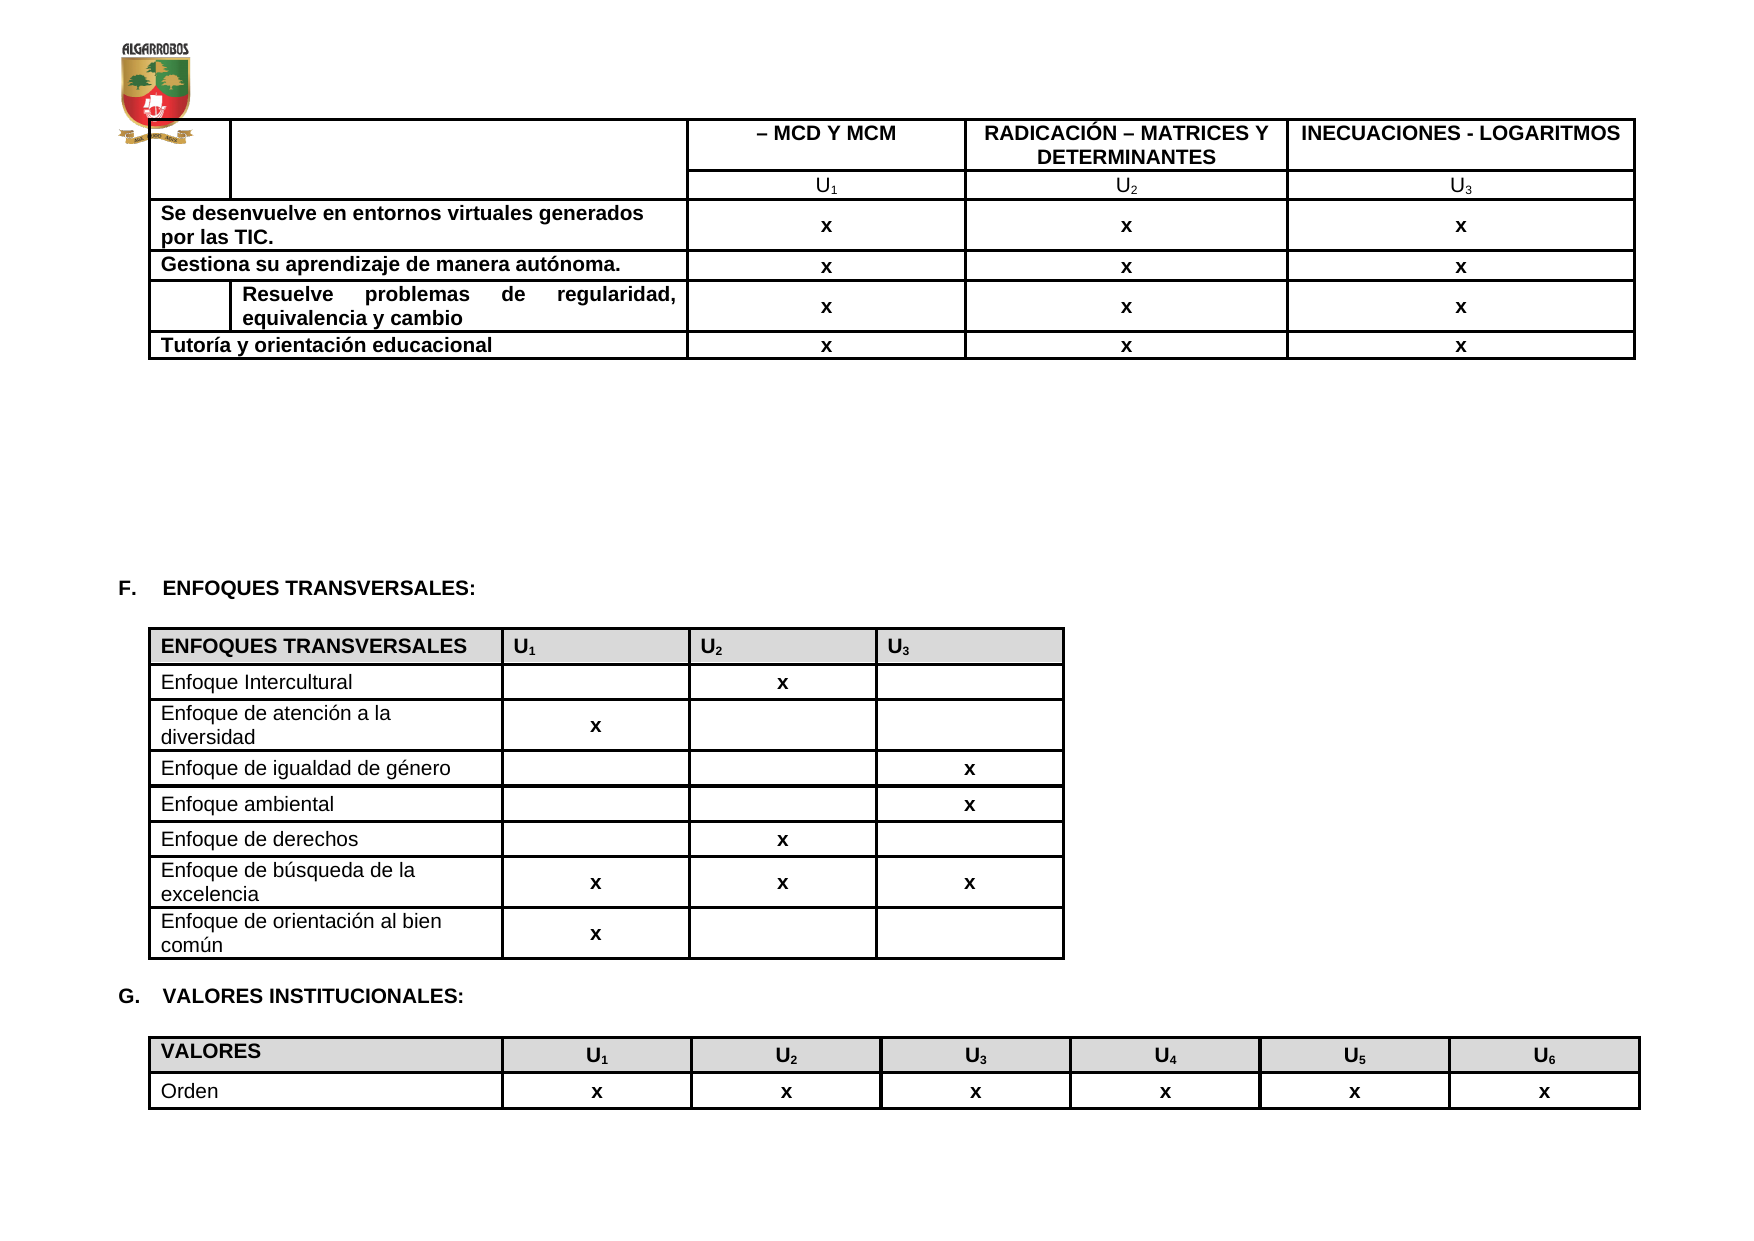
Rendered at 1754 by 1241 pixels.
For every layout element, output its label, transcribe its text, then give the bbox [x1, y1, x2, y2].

table_header U5 [1262, 1039, 1448, 1071]
table_cell x [967, 252, 1286, 279]
table_cell U2 [967, 172, 1286, 198]
table_cell Enfoque de atención a la diversidad [151, 701, 501, 749]
table_cell [504, 666, 688, 698]
table_cell Tutoría y orientación educacional [151, 333, 686, 357]
table_cell x [689, 333, 964, 357]
table_cell U1 [689, 172, 964, 198]
table_cell x [691, 858, 875, 906]
table_cell x [1289, 282, 1633, 330]
table_cell x [689, 201, 964, 249]
table_cell x [504, 909, 688, 957]
list VALORES INSTITUCIONALES: [118, 984, 1636, 1008]
table_cell Gestiona su aprendizaje de manera autónoma. [151, 252, 686, 279]
table_cell [504, 752, 688, 784]
table_cell [504, 823, 688, 855]
table_cell x [1289, 252, 1633, 279]
table_cell U3 [1289, 172, 1633, 198]
table_cell Enfoque de igualdad de género [151, 752, 501, 784]
table_cell Enfoque de búsqueda de la excelencia [151, 858, 501, 906]
picture [117, 43, 194, 144]
table_cell [691, 752, 875, 784]
table_cell x [883, 1074, 1069, 1107]
table_cell x [967, 333, 1286, 357]
table_cell [878, 823, 1062, 855]
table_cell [967, 121, 1286, 169]
table_cell Enfoque ambiental [151, 788, 501, 820]
table_cell x [504, 858, 688, 906]
table_cell x [691, 666, 875, 698]
table_header U1 [504, 1039, 690, 1071]
table_cell [691, 701, 875, 749]
table_cell x [1289, 201, 1633, 249]
table_header U2 [693, 1039, 879, 1071]
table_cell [689, 121, 964, 169]
table_cell x [1451, 1074, 1638, 1107]
table_cell x [504, 1074, 690, 1107]
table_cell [1289, 121, 1633, 169]
table_cell x [689, 252, 964, 279]
list ENFOQUES TRANSVERSALES: [118, 576, 1636, 599]
table_cell x [691, 823, 875, 855]
table_header ENFOQUES TRANSVERSALES [151, 630, 501, 662]
table_cell Enfoque de derechos [151, 823, 501, 855]
table_header U1 [504, 630, 688, 662]
table_cell x [689, 282, 964, 330]
table_cell Se desenvuelve en entornos virtuales generados por las TIC. [151, 201, 686, 249]
table_cell [151, 282, 229, 330]
table_header U3 [878, 630, 1062, 662]
table_cell [878, 909, 1062, 957]
table_cell [691, 909, 875, 957]
table_cell x [878, 752, 1062, 784]
table_header U3 [883, 1039, 1069, 1071]
picture [151, 121, 194, 144]
table_cell x [693, 1074, 879, 1107]
table_cell x [1072, 1074, 1258, 1107]
table_cell x [1289, 333, 1633, 357]
table_header U2 [691, 630, 875, 662]
table_cell x [967, 282, 1286, 330]
table_cell Orden [151, 1074, 501, 1107]
table_header VALORES [151, 1039, 501, 1071]
table_cell x [504, 701, 688, 749]
table_cell [878, 701, 1062, 749]
table_cell Enfoque de orientación al bien común [151, 909, 501, 957]
table_cell x [1262, 1074, 1448, 1107]
table_cell [878, 666, 1062, 698]
table_cell [504, 788, 688, 820]
table_cell x [967, 201, 1286, 249]
table_cell Resuelve problemas de regularidad, equivalencia y cambio [232, 282, 686, 330]
table_cell Enfoque Intercultural [151, 666, 501, 698]
table_cell x [878, 788, 1062, 820]
table_header U6 [1451, 1039, 1638, 1071]
table_header U4 [1072, 1039, 1258, 1071]
table_cell x [878, 858, 1062, 906]
table_cell [691, 788, 875, 820]
